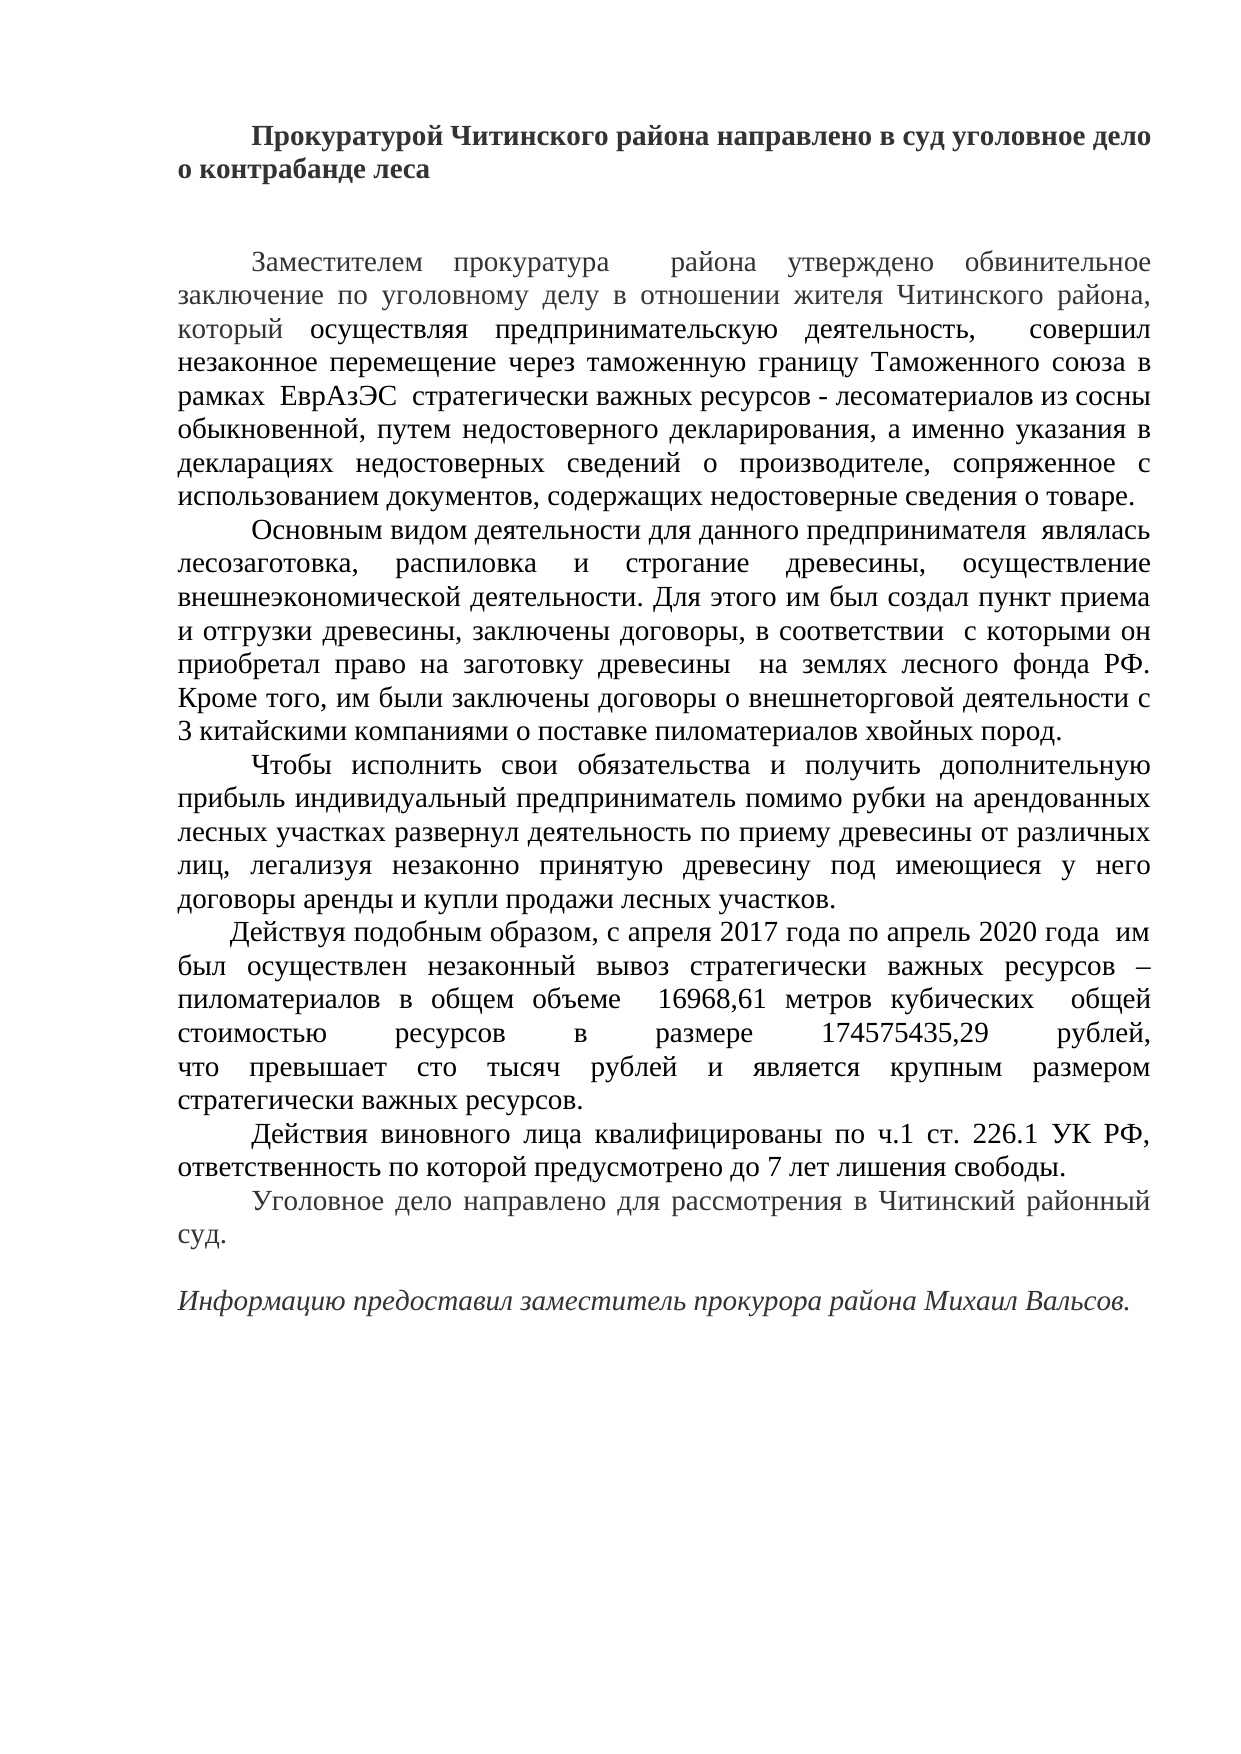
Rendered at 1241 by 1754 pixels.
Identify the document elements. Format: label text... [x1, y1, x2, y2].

text Информацию предоставил заместитель прокурора района Михаил Вальсов. [177, 1283, 1152, 1317]
text Прокуратурой Читинского района направлено в суд уголовное дело о контрабанде леса [177, 118, 1152, 185]
text Действия виновного лица квалифицированы по ч.1 ст. 226.1 УК РФ, ответственность по которой предусмотрено до 7 лет лишения свободы. [177, 1116, 1152, 1183]
text Чтобы исполнить свои обязательства и получить дополнительную прибыль индивидуальный предприниматель помимо рубки на арендованных лесных участках развернул деятельность по приему древесины от различных лиц, легализуя незаконно принятую древесину под имеющиеся у него договоры аренды и купли продажи лесных участков. [177, 747, 1152, 914]
text Заместителем прокуратура района утверждено обвинительное заключение по уголовному делу в отношении жителя Читинского района, который осуществляя предпринимательскую деятельность, совершил незаконное перемещение через таможенную границу Таможенного союза в рамках ЕврАзЭС стратегически важных ресурсов - лесоматериалов из сосны обыкновенной, путем недостоверного декларирования, а именно указания в декларациях недостоверных сведений о производителе, сопряженное с использованием документов, содержащих недостоверные сведения о товаре. [177, 244, 1152, 512]
text Основным видом деятельности для данного предпринимателя являлась лесозаготовка, распиловка и строгание древесины, осуществление внешнеэкономической деятельности. Для этого им был создал пункт приема и отгрузки древесины, заключены договоры, в соответствии с которыми он приобретал право на заготовку древесины на землях лесного фонда РФ. Кроме того, им были заключены договоры о внешнеторговой деятельности с 3 китайскими компаниями о поставке пиломатериалов хвойных пород. [177, 512, 1152, 747]
text Уголовное дело направлено для рассмотрения в Читинский районный суд. [177, 1183, 1152, 1250]
text Действуя подобным образом, с апреля 2017 года по апрель 2020 года им был осуществлен незаконный вывоз стратегически важных ресурсов – пиломатериалов в общем объеме 16968,61 метров кубических общей стоимостью ресурсов в размере 174575435,29 рублей, что превышает сто тысяч рублей и является крупным размером стратегически важных ресурсов. [177, 914, 1152, 1116]
